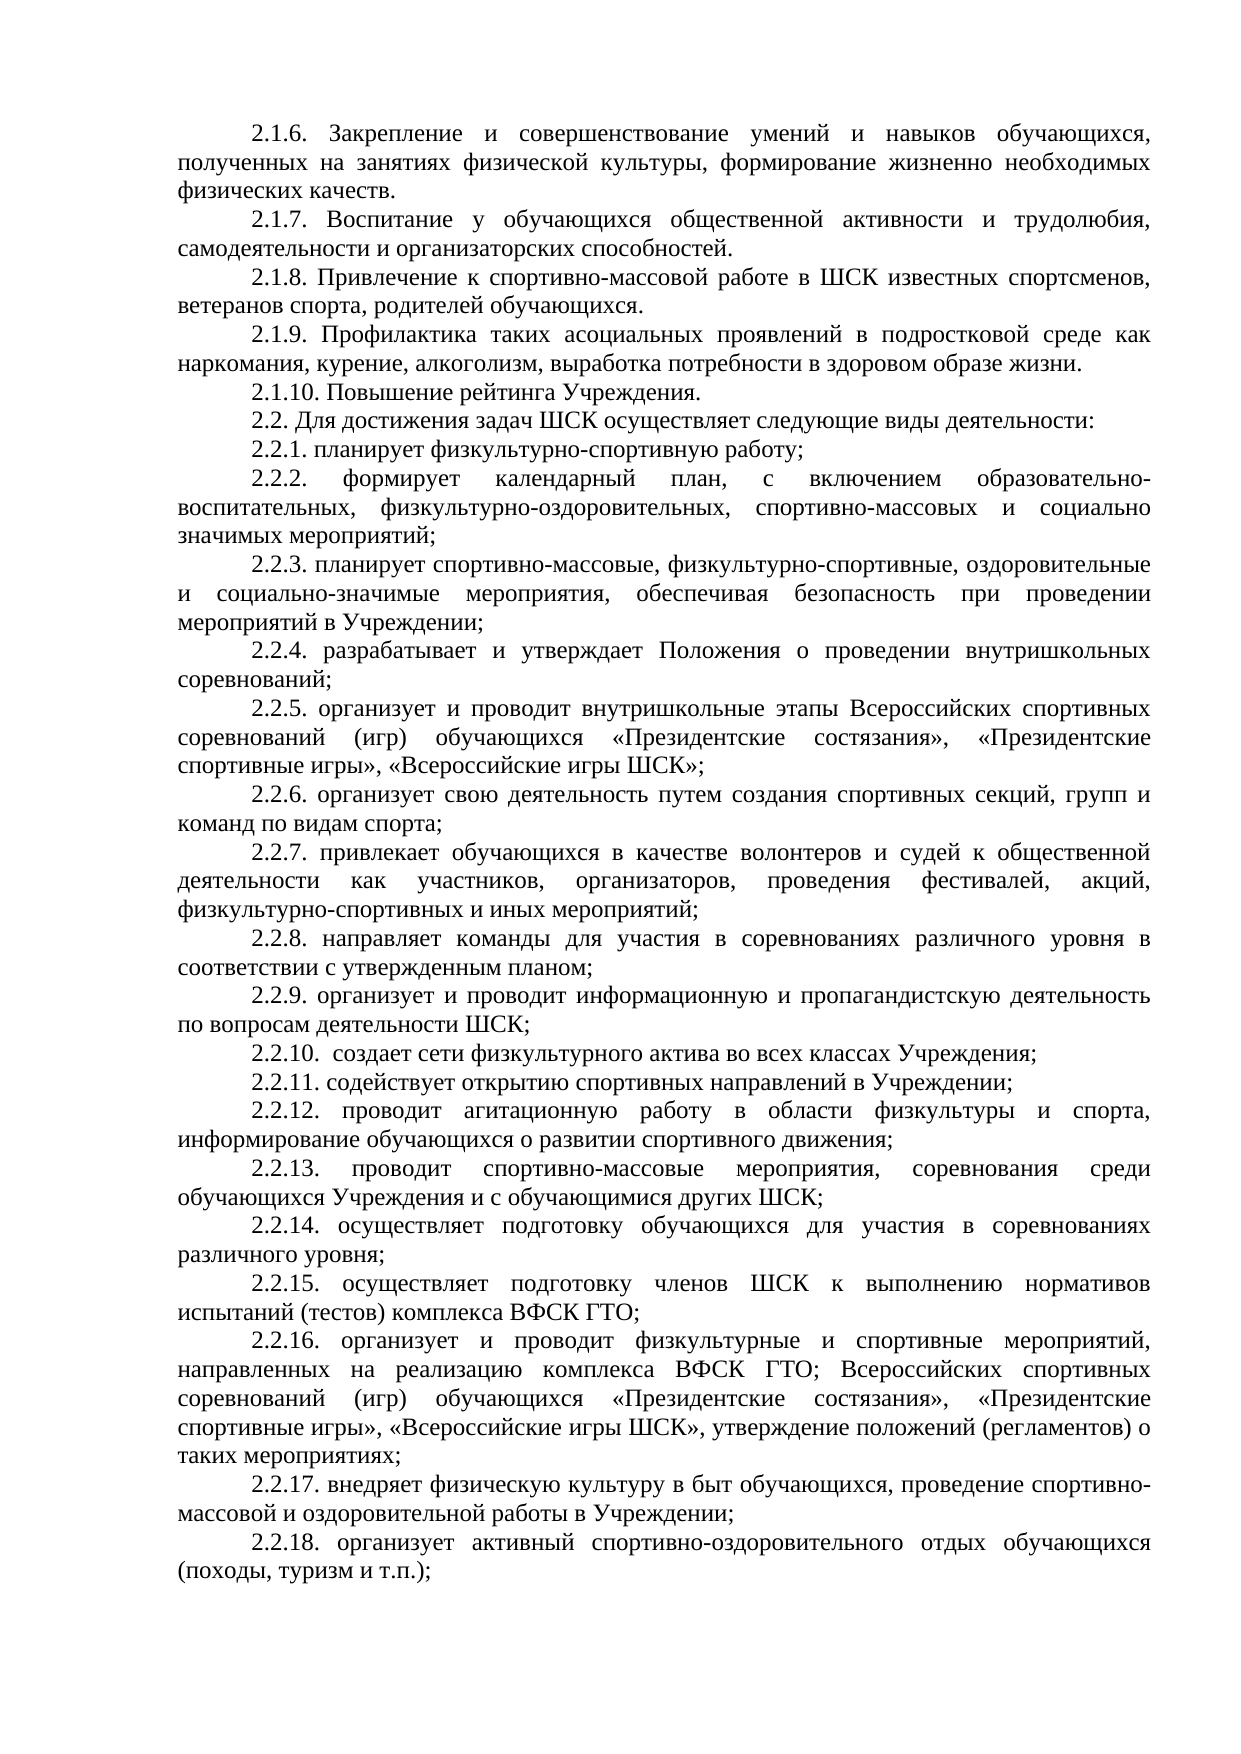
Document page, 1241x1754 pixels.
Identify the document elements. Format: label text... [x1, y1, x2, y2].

text 2.1.9. Профилактика таких асоциальных проявлений в подростковой среде как наркомания, курение, алкоголизм, выработка потребности в здоровом образе жизни. [177, 319, 1152, 377]
text 2.2. Для достижения задач ШСК осуществляет следующие виды деятельности: [177, 406, 1152, 434]
text 2.2.17. внедряет физическую культуру в быт обучающихся, проведение спортивно-массовой и оздоровительной работы в Учреждении; [177, 1469, 1152, 1527]
text 2.2.13. проводит спортивно-массовые мероприятия, соревнования среди обучающихся Учреждения и с обучающимися других ШСК; [177, 1153, 1152, 1211]
text 2.2.7. привлекает обучающихся в качестве волонтеров и судей к общественной деятельности как участников, организаторов, проведения фестивалей, акций, физкультурно-спортивных и иных мероприятий; [177, 837, 1152, 923]
text 2.2.14. осуществляет подготовку обучающихся для участия в соревнованиях различного уровня; [177, 1211, 1152, 1268]
text 2.2.16. организует и проводит физкультурные и спортивные мероприятий, направленных на реализацию комплекса ВФСК ГТО; Всероссийских спортивных соревнований (игр) обучающихся «Президентские состязания», «Президентские спортивные игры», «Всероссийские игры ШСК», утверждение положений (регламентов) о таких мероприятиях; [177, 1326, 1152, 1469]
text 2.2.3. планирует спортивно-массовые, физкультурно-спортивные, оздоровительные и социально-значимые мероприятия, обеспечивая безопасность при проведении мероприятий в Учреждении; [177, 549, 1152, 636]
text 2.2.6. организует свою деятельность путем создания спортивных секций, групп и команд по видам спорта; [177, 779, 1152, 837]
text 2.2.4. разрабатывает и утверждает Положения о проведении внутришкольных соревнований; [177, 636, 1152, 693]
text 2.1.8. Привлечение к спортивно-массовой работе в ШСК известных спортсменов, ветеранов спорта, родителей обучающихся. [177, 262, 1152, 319]
text 2.2.10. создает сети физкультурного актива во всех классах Учреждения; [177, 1038, 1152, 1067]
text 2.2.15. осуществляет подготовку членов ШСК к выполнению нормативов испытаний (тестов) комплекса ВФСК ГТО; [177, 1268, 1152, 1326]
text 2.2.9. организует и проводит информационную и пропагандистскую деятельность по вопросам деятельности ШСК; [177, 981, 1152, 1038]
text 2.1.7. Воспитание у обучающихся общественной активности и трудолюбия, самодеятельности и организаторских способностей. [177, 204, 1152, 262]
text 2.2.1. планирует физкультурно-спортивную работу; [177, 434, 1152, 463]
text 2.2.18. организует активный спортивно-оздоровительного отдых обучающихся (походы, туризм и т.п.); [177, 1527, 1152, 1584]
text 2.2.2. формирует календарный план, с включением образовательно-воспитательных, физкультурно-оздоровительных, спортивно-массовых и социально значимых мероприятий; [177, 463, 1152, 549]
text 2.2.12. проводит агитационную работу в области физкультуры и спорта, информирование обучающихся о развитии спортивного движения; [177, 1096, 1152, 1153]
text 2.1.6. Закрепление и совершенствование умений и навыков обучающихся, полученных на занятиях физической культуры, формирование жизненно необходимых физических качеств. [177, 118, 1152, 204]
text 2.2.11. содействует открытию спортивных направлений в Учреждении; [177, 1067, 1152, 1096]
text 2.2.5. организует и проводит внутришкольные этапы Всероссийских спортивных соревнований (игр) обучающихся «Президентские состязания», «Президентские спортивные игры», «Всероссийские игры ШСК»; [177, 693, 1152, 779]
text 2.1.10. Повышение рейтинга Учреждения. [177, 377, 1152, 406]
text 2.2.8. направляет команды для участия в соревнованиях различного уровня в соответствии с утвержденным планом; [177, 923, 1152, 981]
